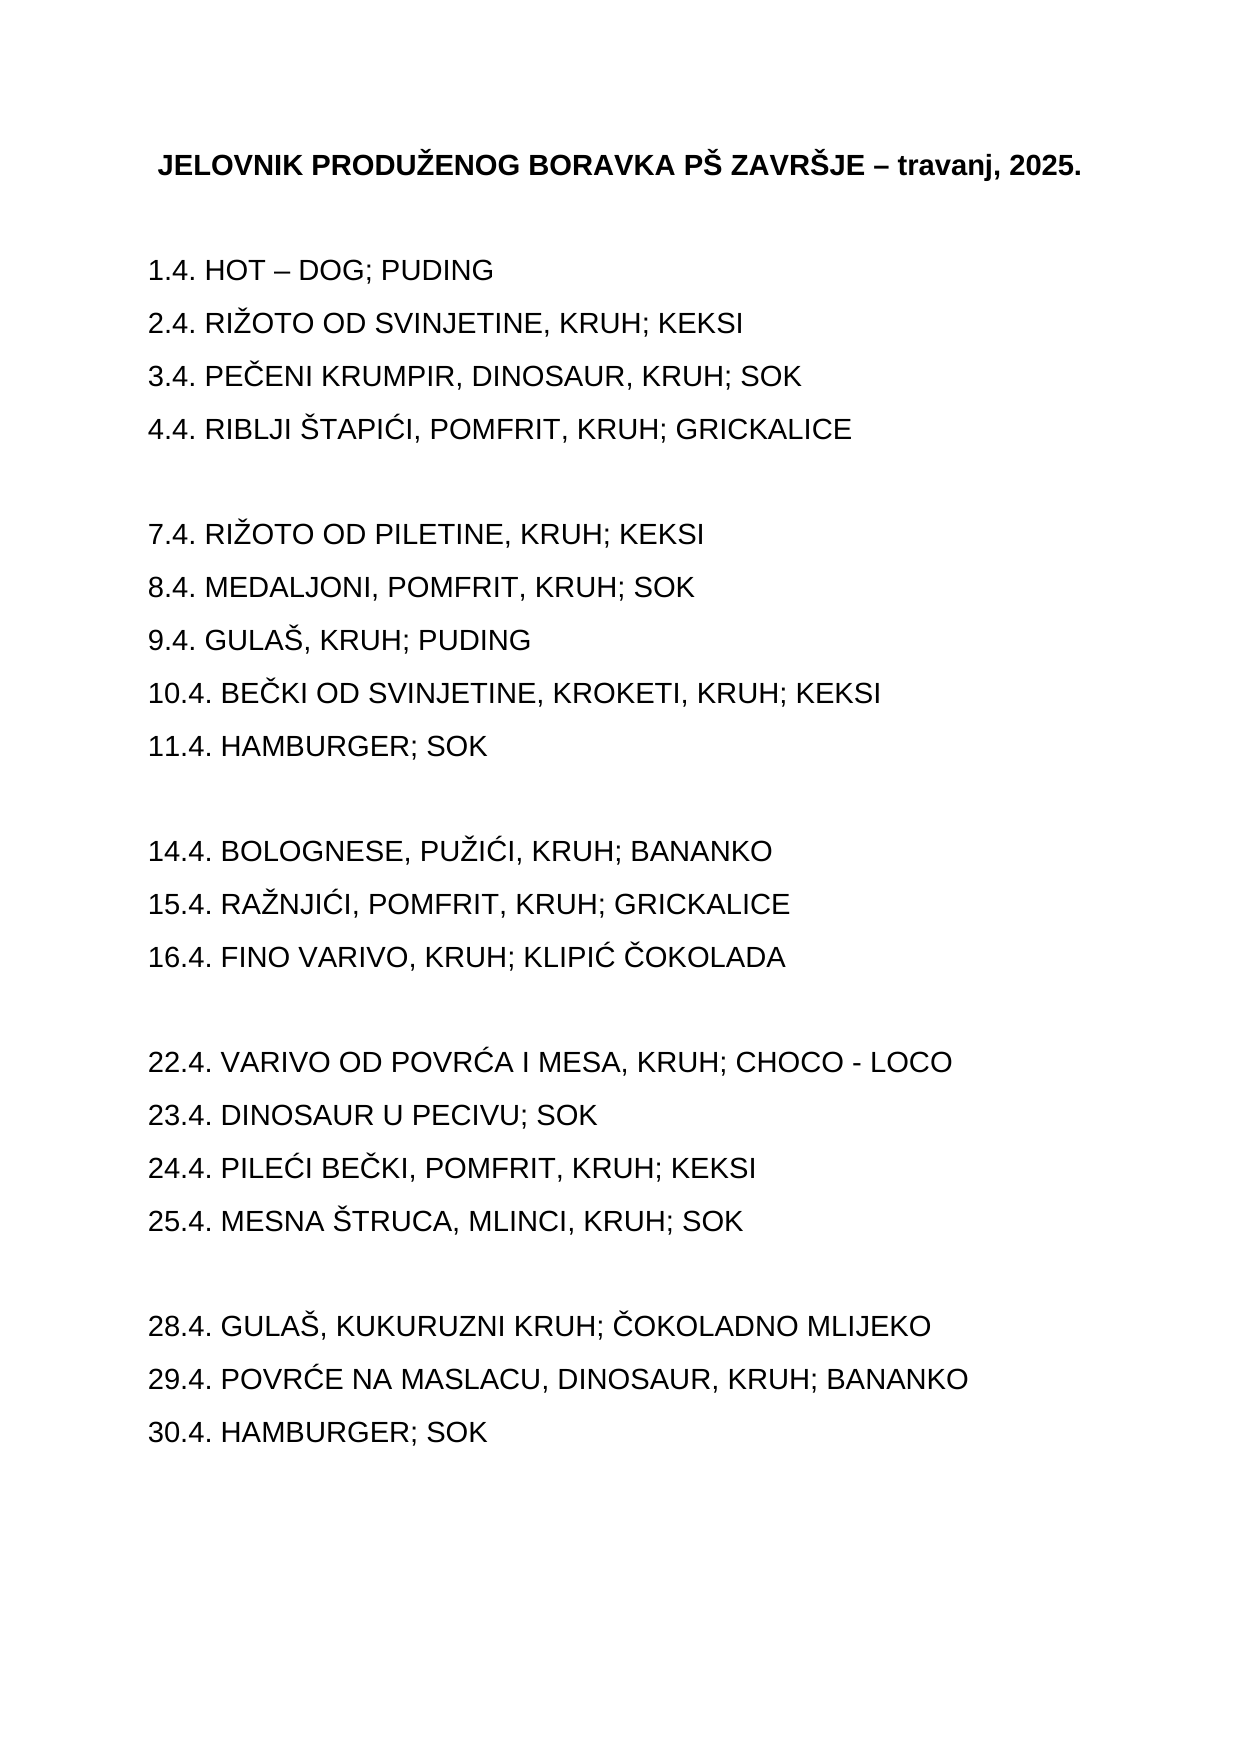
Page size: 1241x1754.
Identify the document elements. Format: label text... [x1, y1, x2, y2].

text 16.4. FINO VARIVO, KRUH; KLIPIĆ ČOKOLADA [148, 940, 1093, 973]
text 10.4. BEČKI OD SVINJETINE, KROKETI, KRUH; KEKSI [148, 676, 1093, 709]
text 28.4. GULAŠ, KUKURUZNI KRUH; ČOKOLADNO MLIJEKO [148, 1309, 1093, 1343]
text 4.4. RIBLJI ŠTAPIĆI, POMFRIT, KRUH; GRICKALICE [148, 412, 1093, 445]
text 9.4. GULAŠ, KRUH; PUDING [148, 623, 1093, 656]
text 15.4. RAŽNJIĆI, POMFRIT, KRUH; GRICKALICE [148, 887, 1093, 921]
text 25.4. MESNA ŠTRUCA, MLINCI, KRUH; SOK [148, 1204, 1093, 1237]
text JELOVNIK PRODUŽENOG BORAVKA PŠ ZAVRŠJE – travanj, 2025. [148, 148, 1093, 181]
text 2.4. RIŽOTO OD SVINJETINE, KRUH; KEKSI [148, 306, 1093, 339]
text 23.4. DINOSAUR U PECIVU; SOK [148, 1098, 1093, 1132]
text 8.4. MEDALJONI, POMFRIT, KRUH; SOK [148, 570, 1093, 604]
text 14.4. BOLOGNESE, PUŽIĆI, KRUH; BANANKO [148, 834, 1093, 868]
text 7.4. RIŽOTO OD PILETINE, KRUH; KEKSI [148, 517, 1093, 551]
text 24.4. PILEĆI BEČKI, POMFRIT, KRUH; KEKSI [148, 1151, 1093, 1184]
text 3.4. PEČENI KRUMPIR, DINOSAUR, KRUH; SOK [148, 359, 1093, 392]
text 22.4. VARIVO OD POVRĆA I MESA, KRUH; CHOCO - LOCO [148, 1045, 1093, 1079]
text 29.4. POVRĆE NA MASLACU, DINOSAUR, KRUH; BANANKO [148, 1362, 1093, 1396]
text 1.4. HOT – DOG; PUDING [148, 253, 1093, 287]
text 11.4. HAMBURGER; SOK [148, 728, 1093, 762]
text 30.4. HAMBURGER; SOK [148, 1415, 1093, 1449]
